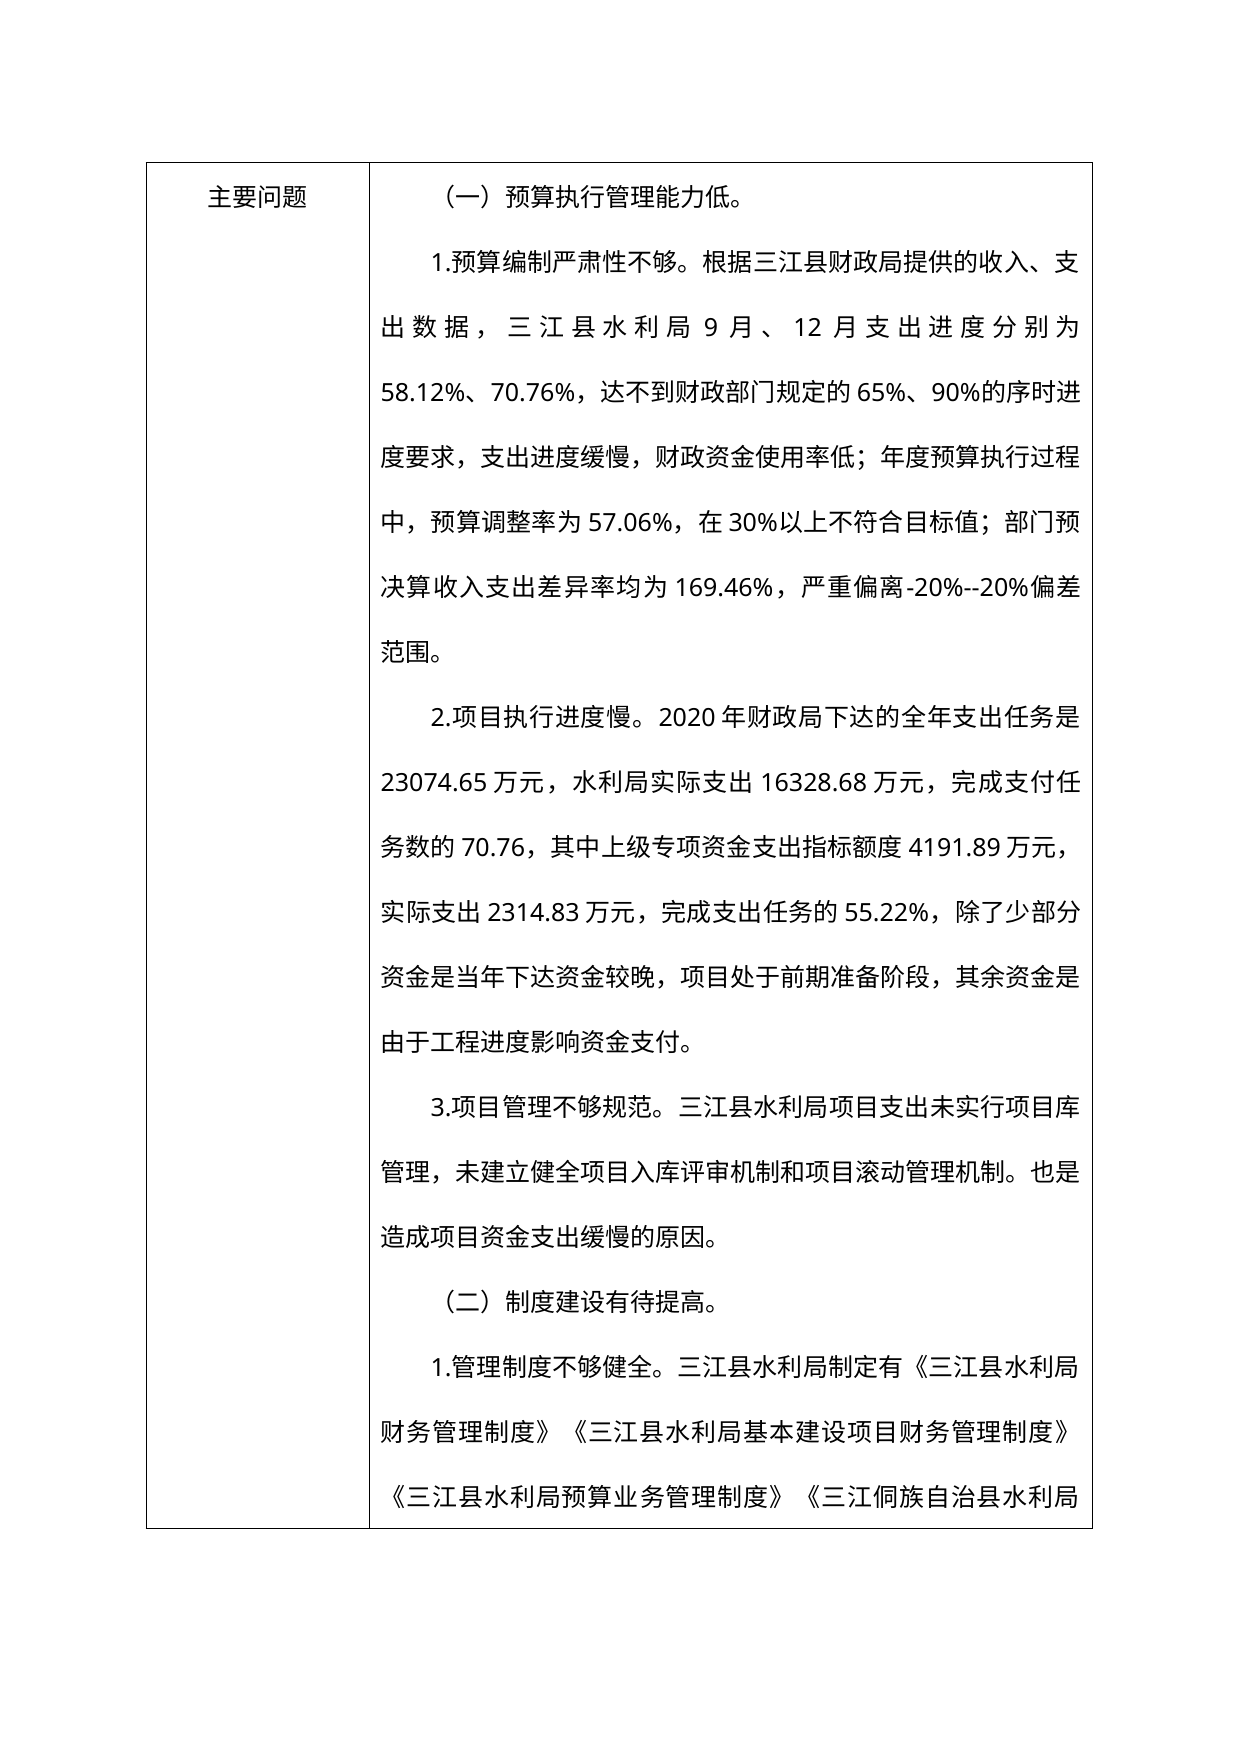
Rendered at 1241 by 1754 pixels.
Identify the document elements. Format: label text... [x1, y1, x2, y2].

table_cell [370, 163, 1092, 1528]
table_cell 主要问题 [147, 163, 369, 1528]
